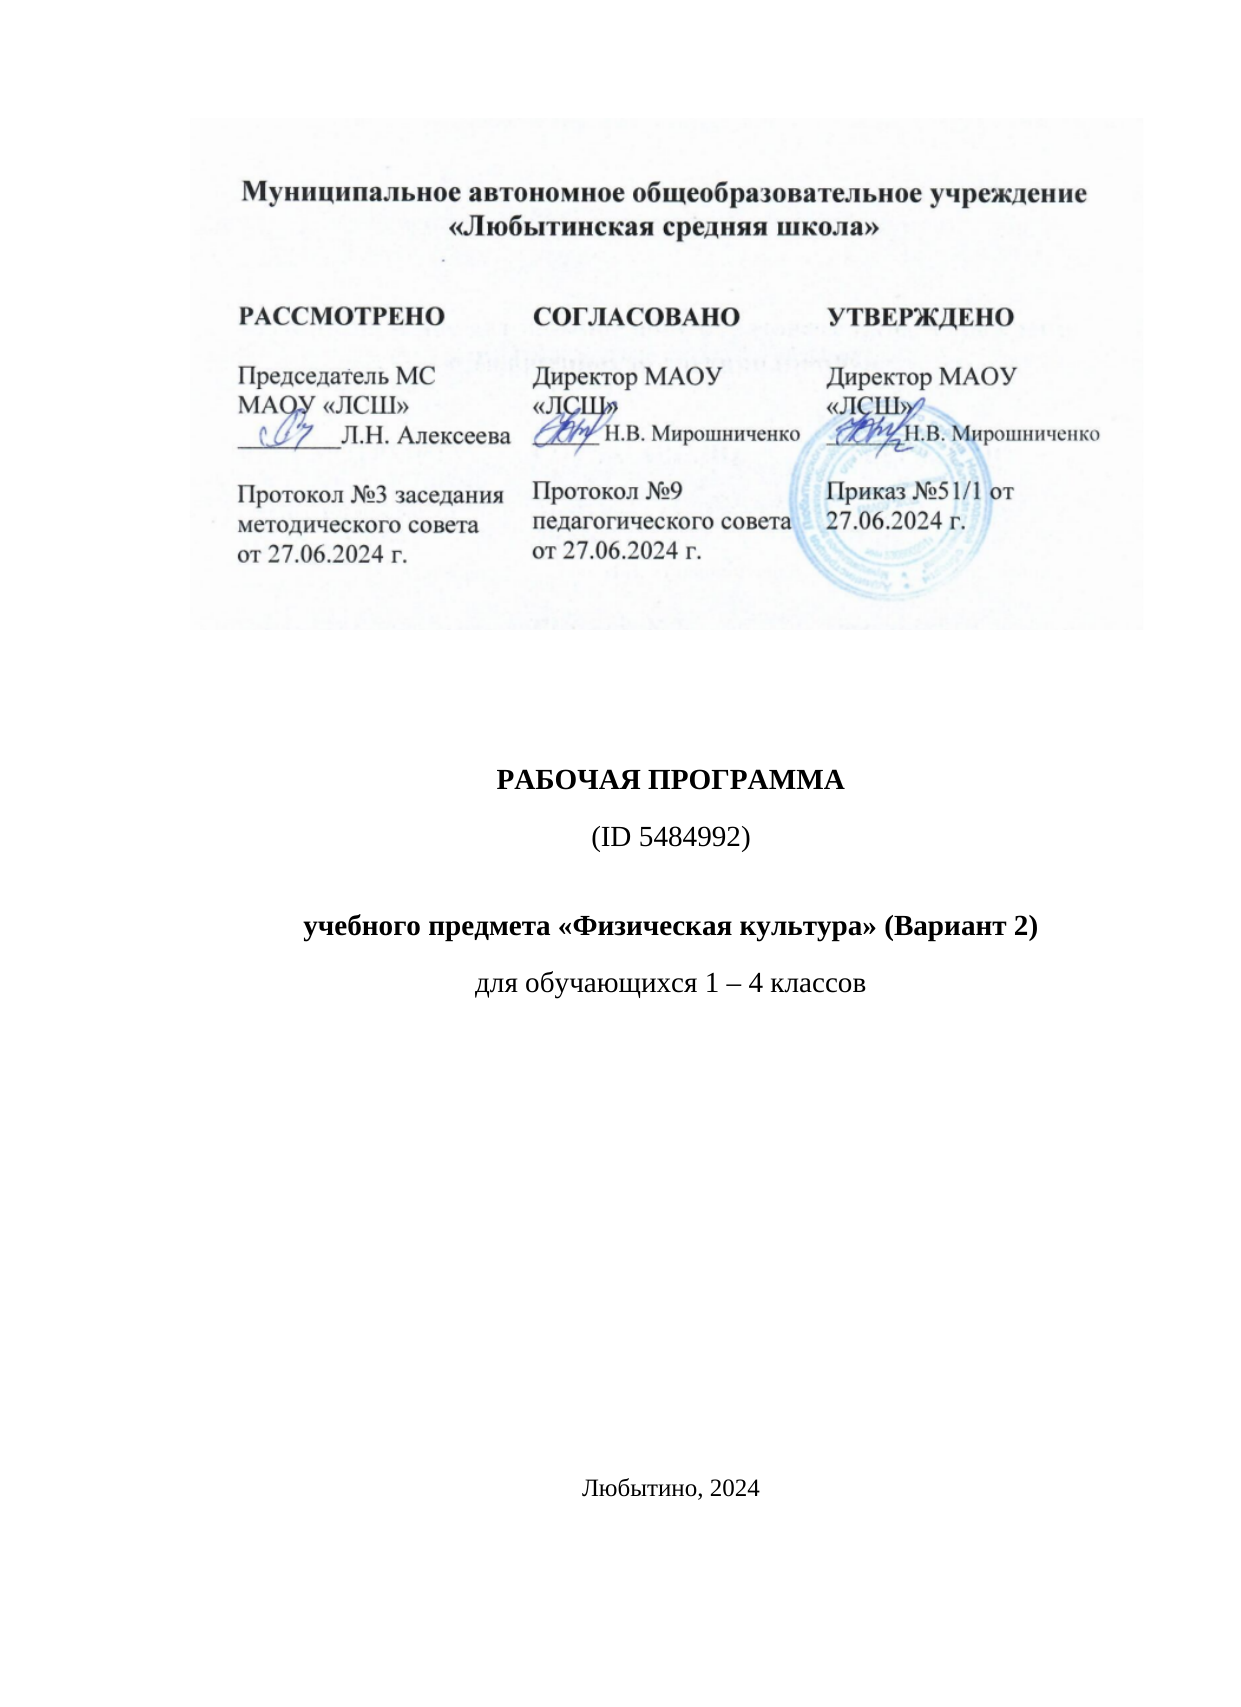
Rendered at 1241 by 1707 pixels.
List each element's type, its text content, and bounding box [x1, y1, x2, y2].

text учебного предмета «Физическая культура» (Вариант 2) [190, 908, 1152, 942]
text РАБОЧАЯ ПРОГРАММА [190, 762, 1152, 796]
picture [189, 118, 1144, 630]
text для обучающихся 1 – 4 классов [190, 965, 1152, 999]
text Любытино, 2024 [190, 1473, 1152, 1502]
text (ID 5484992) [190, 819, 1152, 853]
